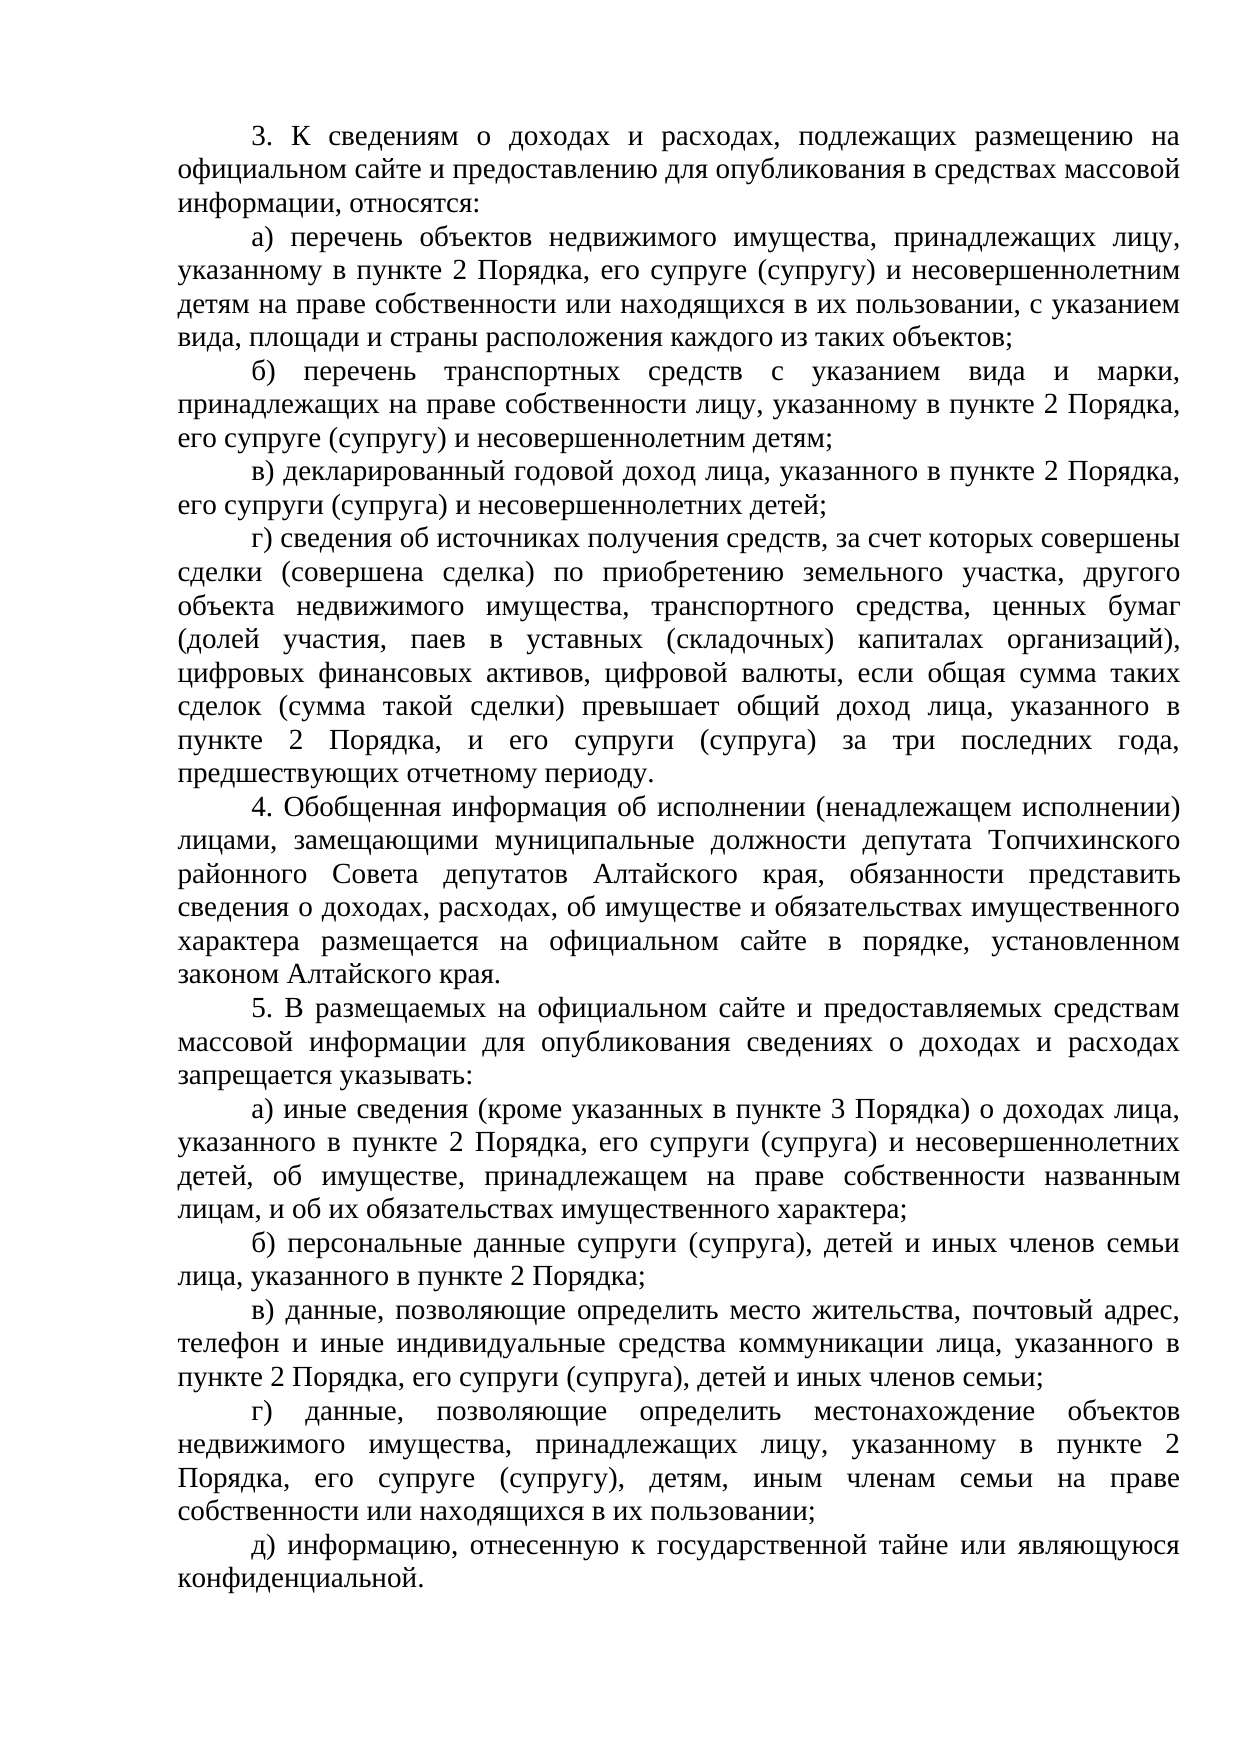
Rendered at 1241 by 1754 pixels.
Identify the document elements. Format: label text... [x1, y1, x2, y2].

text в) данные, позволяющие определить место жительства, почтовый адрес, телефон и иные индивидуальные средства коммуникации лица, указанного в пункте 2 Порядка, его супруги (супруга), детей и иных членов семьи; [177, 1292, 1181, 1393]
text а) иные сведения (кроме указанных в пункте 3 Порядка) о доходах лица, указанного в пункте 2 Порядка, его супруги (супруга) и несовершеннолетних детей, об имуществе, принадлежащем на праве собственности названным лицам, и об их обязательствах имущественного характера; [177, 1091, 1181, 1225]
text г) сведения об источниках получения средств, за счет которых совершены сделки (совершена сделка) по приобретению земельного участка, другого объекта недвижимого имущества, транспортного средства, ценных бумаг (долей участия, паев в уставных (складочных) капиталах организаций), цифровых финансовых активов, цифровой валюты, если общая сумма таких сделок (сумма такой сделки) превышает общий доход лица, указанного в пункте 2 Порядка, и его супруги (супруга) за три последних года, предшествующих отчетному периоду. [177, 521, 1181, 789]
text а) перечень объектов недвижимого имущества, принадлежащих лицу, указанному в пункте 2 Порядка, его супруге (супругу) и несовершеннолетним детям на праве собственности или находящихся в их пользовании, с указанием вида, площади и страны расположения каждого из таких объектов; [177, 219, 1181, 353]
text б) перечень транспортных средств с указанием вида и марки, принадлежащих на праве собственности лицу, указанному в пункте 2 Порядка, его супруге (супругу) и несовершеннолетним детям; [177, 353, 1181, 453]
text б) персональные данные супруги (супруга), детей и иных членов семьи лица, указанного в пункте 2 Порядка; [177, 1225, 1181, 1292]
text 3. К сведениям о доходах и расходах, подлежащих размещению на официальном сайте и предоставлению для опубликования в средствах массовой информации, относятся: [177, 118, 1181, 219]
text 4. Обобщенная информация об исполнении (ненадлежащем исполнении) лицами, замещающими муниципальные должности депутата Топчихинского районного Совета депутатов Алтайского края, обязанности представить сведения о доходах, расходах, об имуществе и обязательствах имущественного характера размещается на официальном сайте в порядке, установленном законом Алтайского края. [177, 789, 1181, 990]
text в) декларированный годовой доход лица, указанного в пункте 2 Порядка, его супруги (супруга) и несовершеннолетних детей; [177, 453, 1181, 521]
text г) данные, позволяющие определить местонахождение объектов недвижимого имущества, принадлежащих лицу, указанному в пункте 2 Порядка, его супруге (супругу), детям, иным членам семьи на праве собственности или находящихся в их пользовании; [177, 1393, 1181, 1527]
text 5. В размещаемых на официальном сайте и предоставляемых средствам массовой информации для опубликования сведениях о доходах и расходах запрещается указывать: [177, 990, 1181, 1091]
text д) информацию, отнесенную к государственной тайне или являющуюся конфиденциальной. [177, 1527, 1181, 1594]
